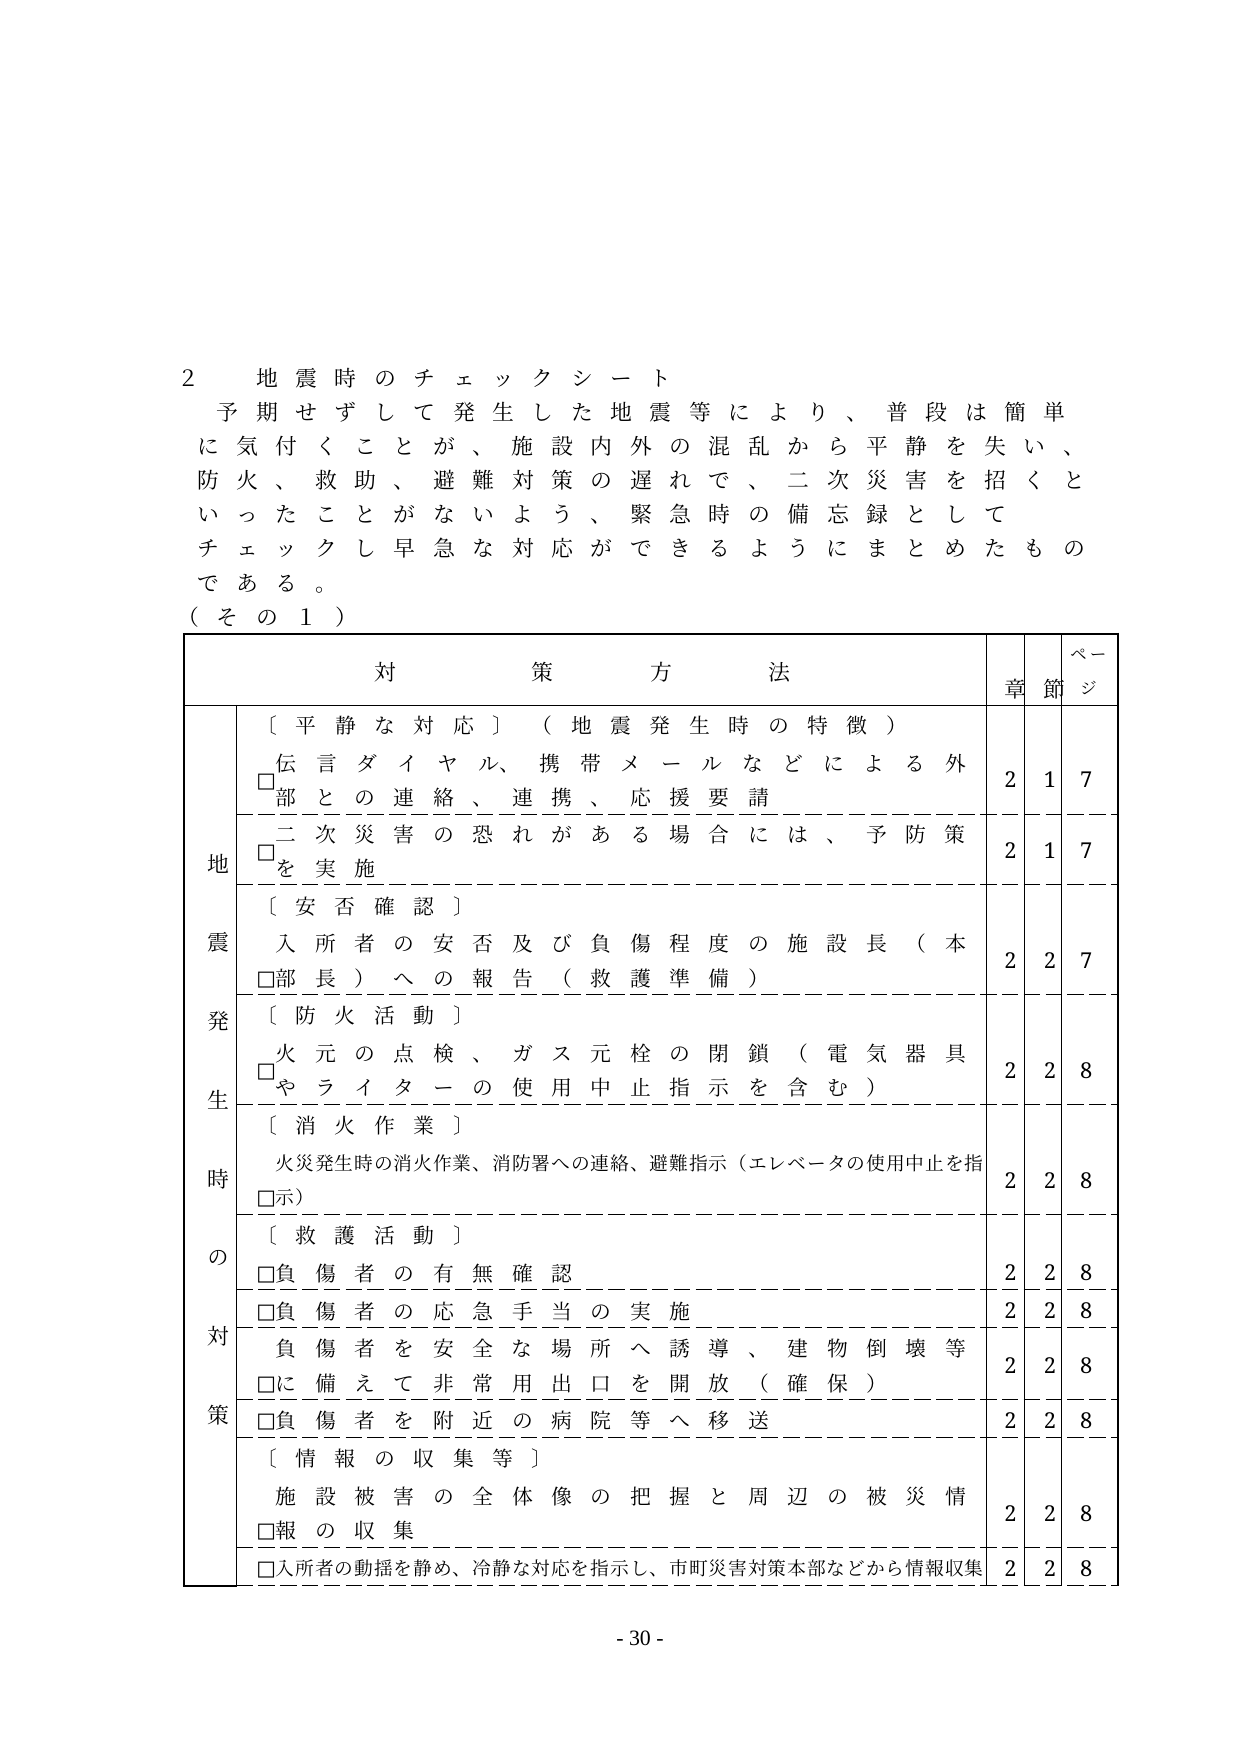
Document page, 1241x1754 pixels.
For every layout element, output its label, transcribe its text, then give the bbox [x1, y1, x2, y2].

table_cell □ [237, 1289, 274, 1327]
table_cell [987, 706, 1024, 741]
table_cell 2 [1025, 1142, 1061, 1214]
table_cell [1062, 1437, 1117, 1475]
table_cell [179, 994, 183, 1032]
table_cell 8 [1062, 1289, 1117, 1327]
table_cell ・ 地 震 発 生 時 の 対 策 ・ [185, 706, 236, 1584]
table_cell 1 [1025, 741, 1061, 813]
table_cell 2 [1025, 1032, 1061, 1104]
table_cell 二次災害の恐れがある場合には、予防策を実施 [274, 814, 986, 884]
table_header 章 [987, 635, 1024, 705]
table_cell 2 [987, 1399, 1024, 1437]
table_cell 2 [1025, 1475, 1061, 1547]
table_cell 〔救護活動〕 [237, 1214, 986, 1252]
table_cell 1 [1025, 814, 1061, 884]
table_cell [179, 1142, 183, 1214]
table_cell □ [237, 1475, 274, 1547]
table_cell [179, 1252, 183, 1289]
table_cell 8 [1062, 1547, 1117, 1584]
table_cell [1025, 706, 1061, 741]
table_cell 2 [987, 814, 1024, 884]
table_cell 〔情報の収集等〕 [237, 1437, 986, 1475]
table_cell 〔平静な対応〕（地震発生時の特徴） [237, 706, 986, 741]
table_cell □ [237, 1252, 274, 1289]
table_header [179, 633, 183, 705]
table_cell [1025, 1104, 1061, 1142]
table_cell 火元の点検、ガス元栓の閉鎖（電気器具やライターの使用中止指示を含む） [274, 1032, 986, 1104]
table_cell 8 [1062, 1032, 1117, 1104]
table_cell □ [237, 922, 274, 994]
table_cell 2 [1025, 1327, 1061, 1399]
table_cell [987, 1437, 1024, 1475]
table_cell 7 [1062, 922, 1117, 994]
table_cell [1062, 994, 1117, 1032]
table_cell 2 [987, 1289, 1024, 1327]
table_cell [987, 1214, 1024, 1252]
table_cell 〔安否確認〕 [237, 884, 986, 922]
text 予期せずして発生した地震等により、普段は簡単に気付くことが、施設内外の混乱から平静を失い、防火、救助、避難対策の遅れで、二次災害を招くといったことがないよう、緊急時の備忘録としてチェックし早急な対応ができるようにまとめたものである。 [197, 393, 1102, 598]
table_cell 2 [987, 1327, 1024, 1399]
table_cell [179, 1327, 183, 1399]
table_cell [179, 1475, 183, 1547]
table_cell [179, 1547, 183, 1584]
table_cell 2 [1025, 1547, 1061, 1584]
table_cell 2 [987, 1032, 1024, 1104]
table_cell [1025, 1437, 1061, 1475]
table_cell [179, 1104, 183, 1142]
table_cell □ [237, 1547, 274, 1584]
table_cell 8 [1062, 1142, 1117, 1214]
table_cell 8 [1062, 1399, 1117, 1437]
table_cell 入所者の安否及び負傷程度の施設長（本部長）への報告（救護準備） [274, 922, 986, 994]
table_cell [987, 884, 1024, 922]
table_cell [179, 884, 183, 922]
table_cell □ [237, 814, 274, 884]
table_cell 入所者の動揺を静め、冷静な対応を指示し、市町災害対策本部などから情報収集 [274, 1547, 986, 1584]
table_cell [1025, 884, 1061, 922]
table_cell □ [237, 1032, 274, 1104]
table_cell [1062, 1214, 1117, 1252]
table_cell [179, 1289, 183, 1327]
table_cell [179, 1399, 183, 1437]
table_header ページ [1062, 635, 1117, 705]
table_cell 8 [1062, 1327, 1117, 1399]
table_cell [179, 922, 183, 994]
table_cell 8 [1062, 1475, 1117, 1547]
table_cell [179, 1437, 183, 1475]
table_cell 伝言ダイヤル、携帯メールなどによる外部との連絡、連携、応援要請 [274, 741, 986, 813]
table_cell 負傷者の応急手当の実施 [274, 1289, 986, 1327]
table_cell [179, 705, 183, 741]
text （その１） [177, 598, 1102, 633]
table_cell [179, 741, 183, 813]
table_cell 2 [987, 1547, 1024, 1584]
table_cell 負傷者の有無確認 [274, 1252, 986, 1289]
table_cell 8 [1062, 1252, 1117, 1289]
table_cell 2 [1025, 1252, 1061, 1289]
table_cell 2 [987, 1475, 1024, 1547]
table_cell 2 [987, 922, 1024, 994]
table_cell 7 [1062, 814, 1117, 884]
table_cell 2 [1025, 922, 1061, 994]
table_cell 施設被害の全体像の把握と周辺の被災情報の収集 [274, 1475, 986, 1547]
table_cell 2 [987, 1252, 1024, 1289]
table_cell 火災発生時の消火作業、消防署への連絡、避難指示（エレベータの使用中止を指示） [274, 1142, 986, 1214]
table_cell [179, 1214, 183, 1252]
table_cell 2 [1025, 1399, 1061, 1437]
table_cell □ [237, 1142, 274, 1214]
text ２ 地震時のチェックシート [177, 359, 1102, 393]
table_cell 2 [987, 741, 1024, 813]
table_cell 7 [1062, 741, 1117, 813]
table_cell [987, 994, 1024, 1032]
table_header 対 策 方 法 [185, 635, 986, 705]
table_cell 2 [987, 1142, 1024, 1214]
table_cell [1025, 994, 1061, 1032]
table_cell [179, 1032, 183, 1104]
table_cell [987, 1104, 1024, 1142]
table_cell [1062, 1104, 1117, 1142]
table_cell [1062, 884, 1117, 922]
table_cell 負傷者を安全な場所へ誘導、建物倒壊等に備えて非常用出口を開放（確保） [274, 1327, 986, 1399]
table_cell [179, 814, 183, 884]
table_cell □ [237, 741, 274, 813]
table_cell 〔消火作業〕 [237, 1104, 986, 1142]
table_cell 負傷者を附近の病院等へ移送 [274, 1399, 986, 1437]
table_cell □ [237, 1399, 274, 1437]
table_header 節 [1025, 635, 1061, 705]
table_cell [1025, 1214, 1061, 1252]
table_cell 〔防火活動〕 [237, 994, 986, 1032]
table_cell □ [237, 1327, 274, 1399]
table_cell 2 [1025, 1289, 1061, 1327]
table_cell [1062, 706, 1117, 741]
